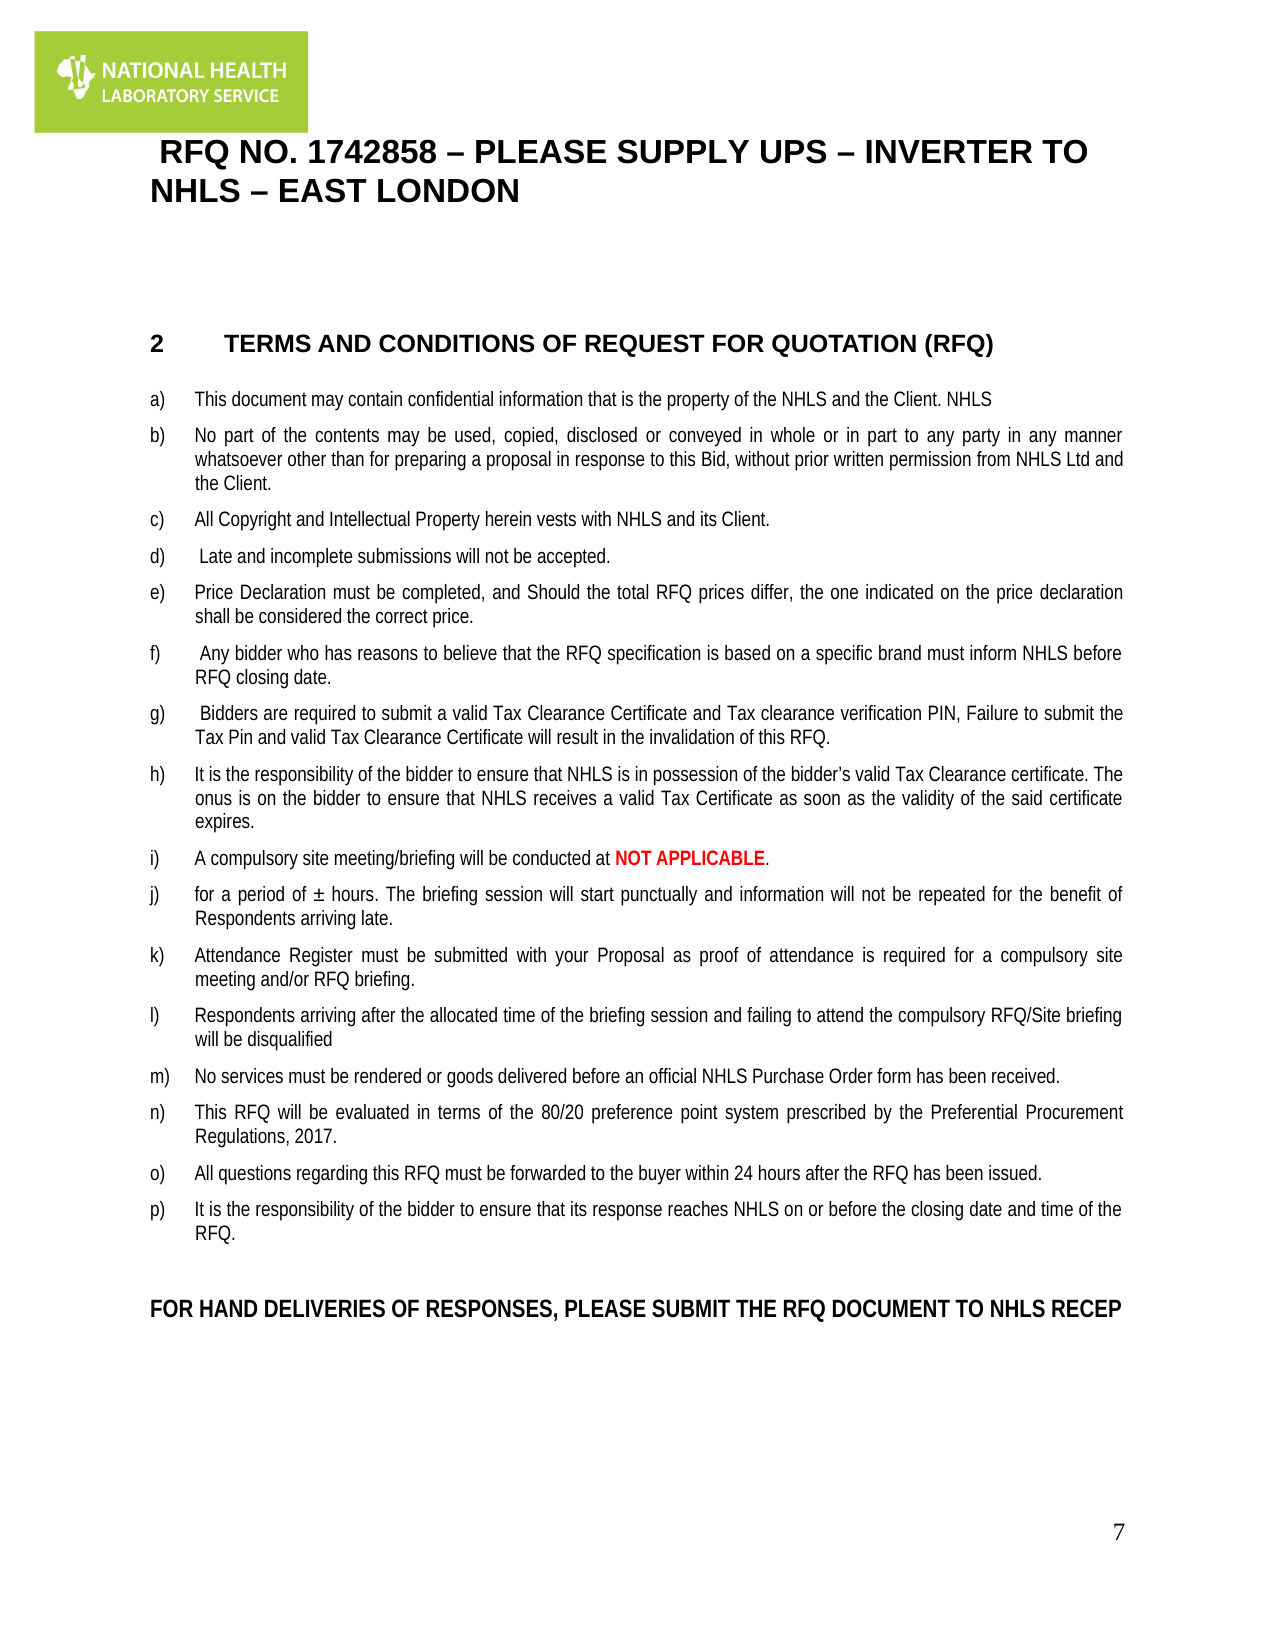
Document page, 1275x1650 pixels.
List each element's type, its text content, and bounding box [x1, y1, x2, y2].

list for a period of ± hours. The briefing session will start punctually and information will not be repeated for the benefit of Respondents arriving late. [150, 882, 1125, 930]
list Price Declaration must be completed, and Should the total RFQ prices differ, the one indicated on the price declaration shall be considered the correct price. [150, 580, 1125, 628]
list A compulsory site meeting/briefing will be conducted at NOT APPLICABLE. [150, 846, 1125, 870]
list Attendance Register must be submitted with your Proposal as proof of attendance is required for a compulsory site meeting and/or RFQ briefing. [150, 943, 1125, 991]
list This document may contain confidential information that is the property of the NHLS and the Client. NHLS [150, 386, 1125, 410]
list This RFQ will be evaluated in terms of the 80/20 preference point system prescribed by the Preferential Procurement Regulations, 2017. [150, 1100, 1125, 1148]
list No services must be rendered or goods delivered before an official NHLS Purchase Order form has been received. [150, 1063, 1125, 1087]
text FOR HAND DELIVERIES OF RESPONSES, PLEASE SUBMIT THE RFQ DOCUMENT TO NHLS RECEP [150, 1294, 1125, 1322]
picture [34, 31, 309, 133]
list No part of the contents may be used, copied, disclosed or conveyed in whole or in part to any party in any manner whatsoever other than for preparing a proposal in response to this Bid, without prior written permission from NHLS Ltd and the Client. [150, 423, 1125, 495]
list Respondents arriving after the allocated time of the briefing session and failing to attend the compulsory RFQ/Site briefing will be disqualified [150, 1003, 1125, 1051]
list It is the responsibility of the bidder to ensure that its response reaches NHLS on or before the closing date and time of the RFQ. [150, 1197, 1125, 1245]
list Bidders are required to submit a valid Tax Clearance Certificate and Tax clearance verification PIN, Failure to submit the Tax Pin and valid Tax Clearance Certificate will result in the invalidation of this RFQ. [150, 701, 1125, 749]
list All questions regarding this RFQ must be forwarded to the buyer within 24 hours after the RFQ has been issued. [150, 1160, 1125, 1184]
list Any bidder who has reasons to believe that the RFQ specification is based on a specific brand must inform NHLS before RFQ closing date. [150, 641, 1125, 688]
list It is the responsibility of the bidder to ensure that NHLS is in possession of the bidder’s valid Tax Clearance certificate. The onus is on the bidder to ensure that NHLS receives a valid Tax Certificate as soon as the validity of the said certificate expires. [150, 761, 1125, 833]
list All Copyright and Intellectual Property herein vests with NHLS and its Client. [150, 507, 1125, 531]
list Late and incomplete submissions will not be accepted. [150, 544, 1125, 568]
subtitle TERMS AND CONDITIONS OF REQUEST FOR QUOTATION (RFQ) [150, 329, 1125, 358]
